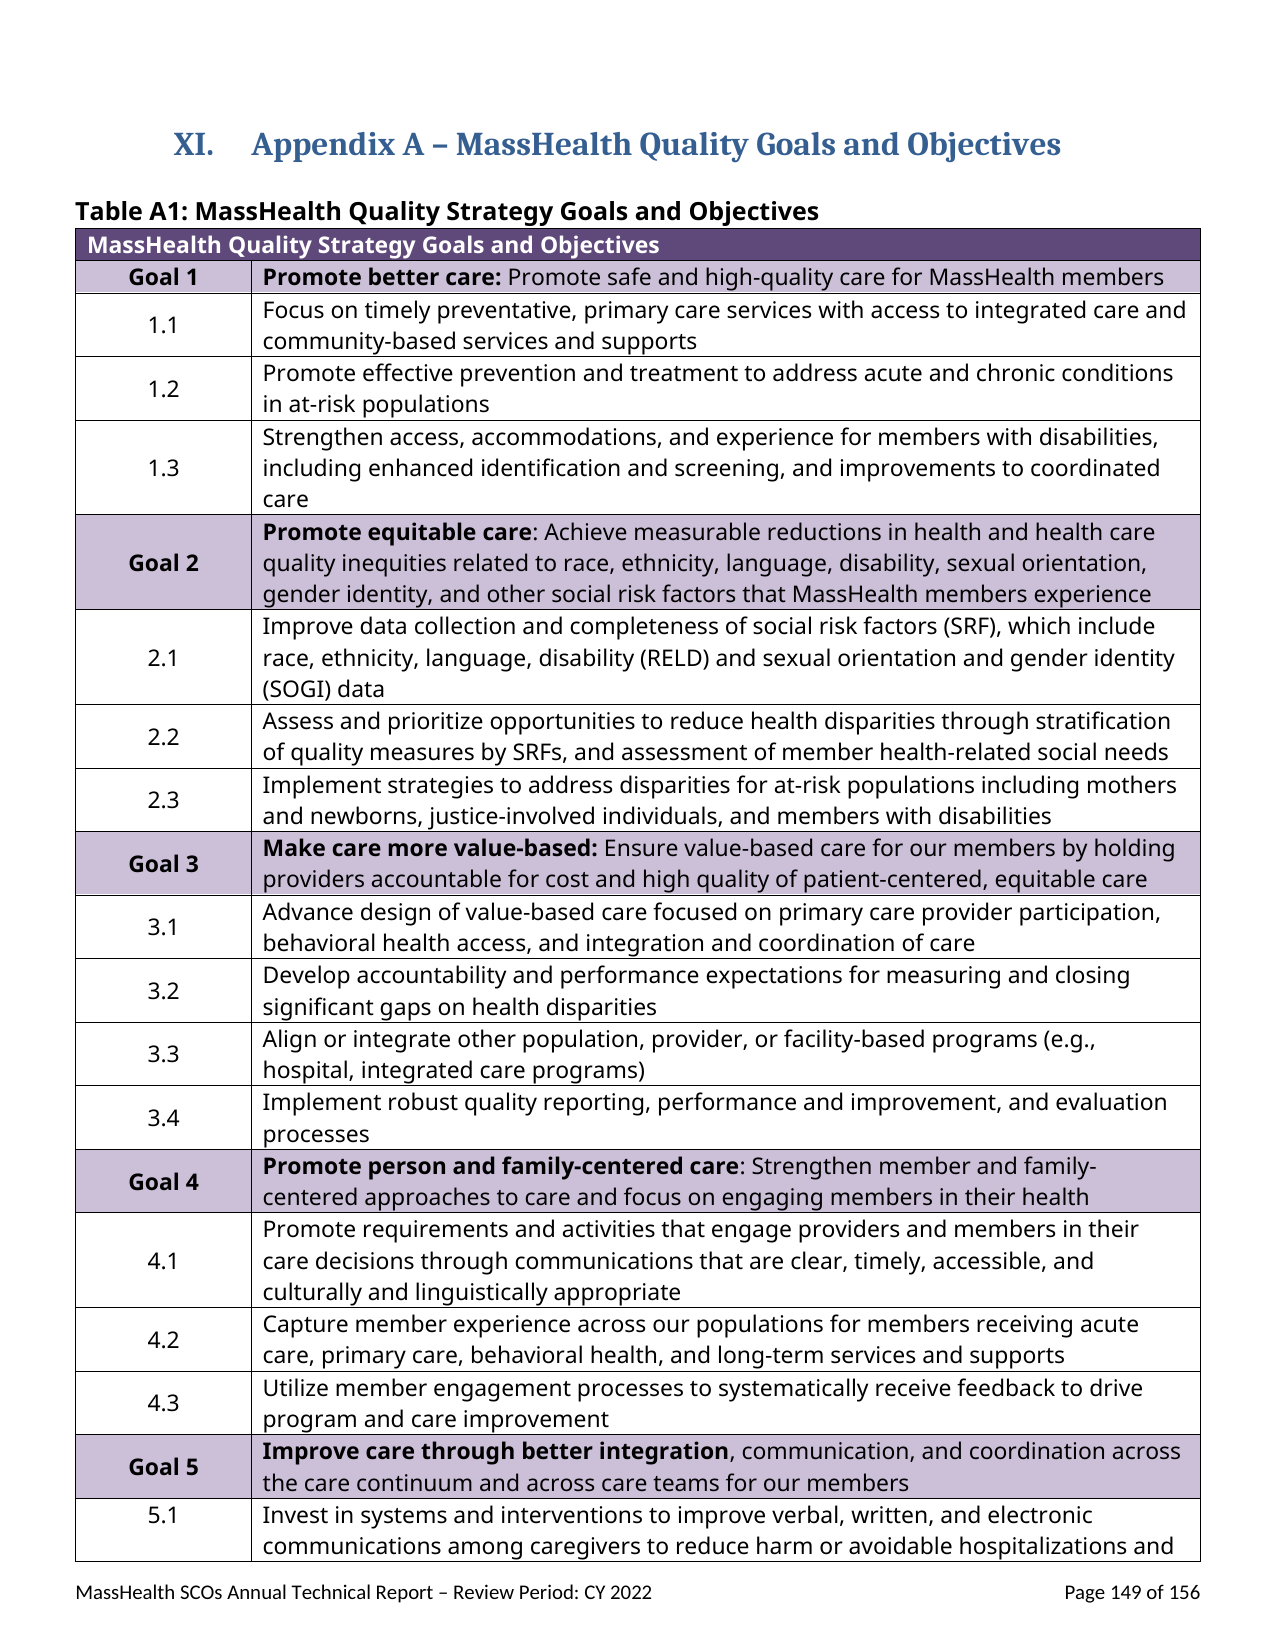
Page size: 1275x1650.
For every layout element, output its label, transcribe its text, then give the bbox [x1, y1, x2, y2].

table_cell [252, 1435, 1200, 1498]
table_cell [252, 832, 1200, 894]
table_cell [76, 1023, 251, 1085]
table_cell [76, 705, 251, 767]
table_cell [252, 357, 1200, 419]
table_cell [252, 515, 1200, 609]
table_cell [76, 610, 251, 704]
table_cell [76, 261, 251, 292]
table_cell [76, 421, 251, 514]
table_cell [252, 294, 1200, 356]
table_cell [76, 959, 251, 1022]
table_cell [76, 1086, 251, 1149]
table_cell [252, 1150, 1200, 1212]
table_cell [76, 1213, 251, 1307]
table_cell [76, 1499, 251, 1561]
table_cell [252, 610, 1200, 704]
text Table A1: MassHealth Quality Strategy Goals and Objectives [75, 194, 1200, 228]
subtitle Appendix A – MassHealth Quality Goals and Objectives [75, 125, 1200, 163]
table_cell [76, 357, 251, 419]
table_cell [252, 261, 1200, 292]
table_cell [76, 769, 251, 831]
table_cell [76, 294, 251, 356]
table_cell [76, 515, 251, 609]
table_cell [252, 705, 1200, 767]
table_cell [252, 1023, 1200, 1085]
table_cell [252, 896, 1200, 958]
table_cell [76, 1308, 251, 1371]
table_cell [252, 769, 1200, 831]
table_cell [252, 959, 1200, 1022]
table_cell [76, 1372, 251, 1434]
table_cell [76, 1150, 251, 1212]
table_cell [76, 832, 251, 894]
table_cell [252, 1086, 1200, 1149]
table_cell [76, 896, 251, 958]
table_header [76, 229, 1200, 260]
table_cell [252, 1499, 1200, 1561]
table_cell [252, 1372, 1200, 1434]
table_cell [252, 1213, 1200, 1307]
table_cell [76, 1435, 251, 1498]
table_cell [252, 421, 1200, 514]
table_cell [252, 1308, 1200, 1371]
